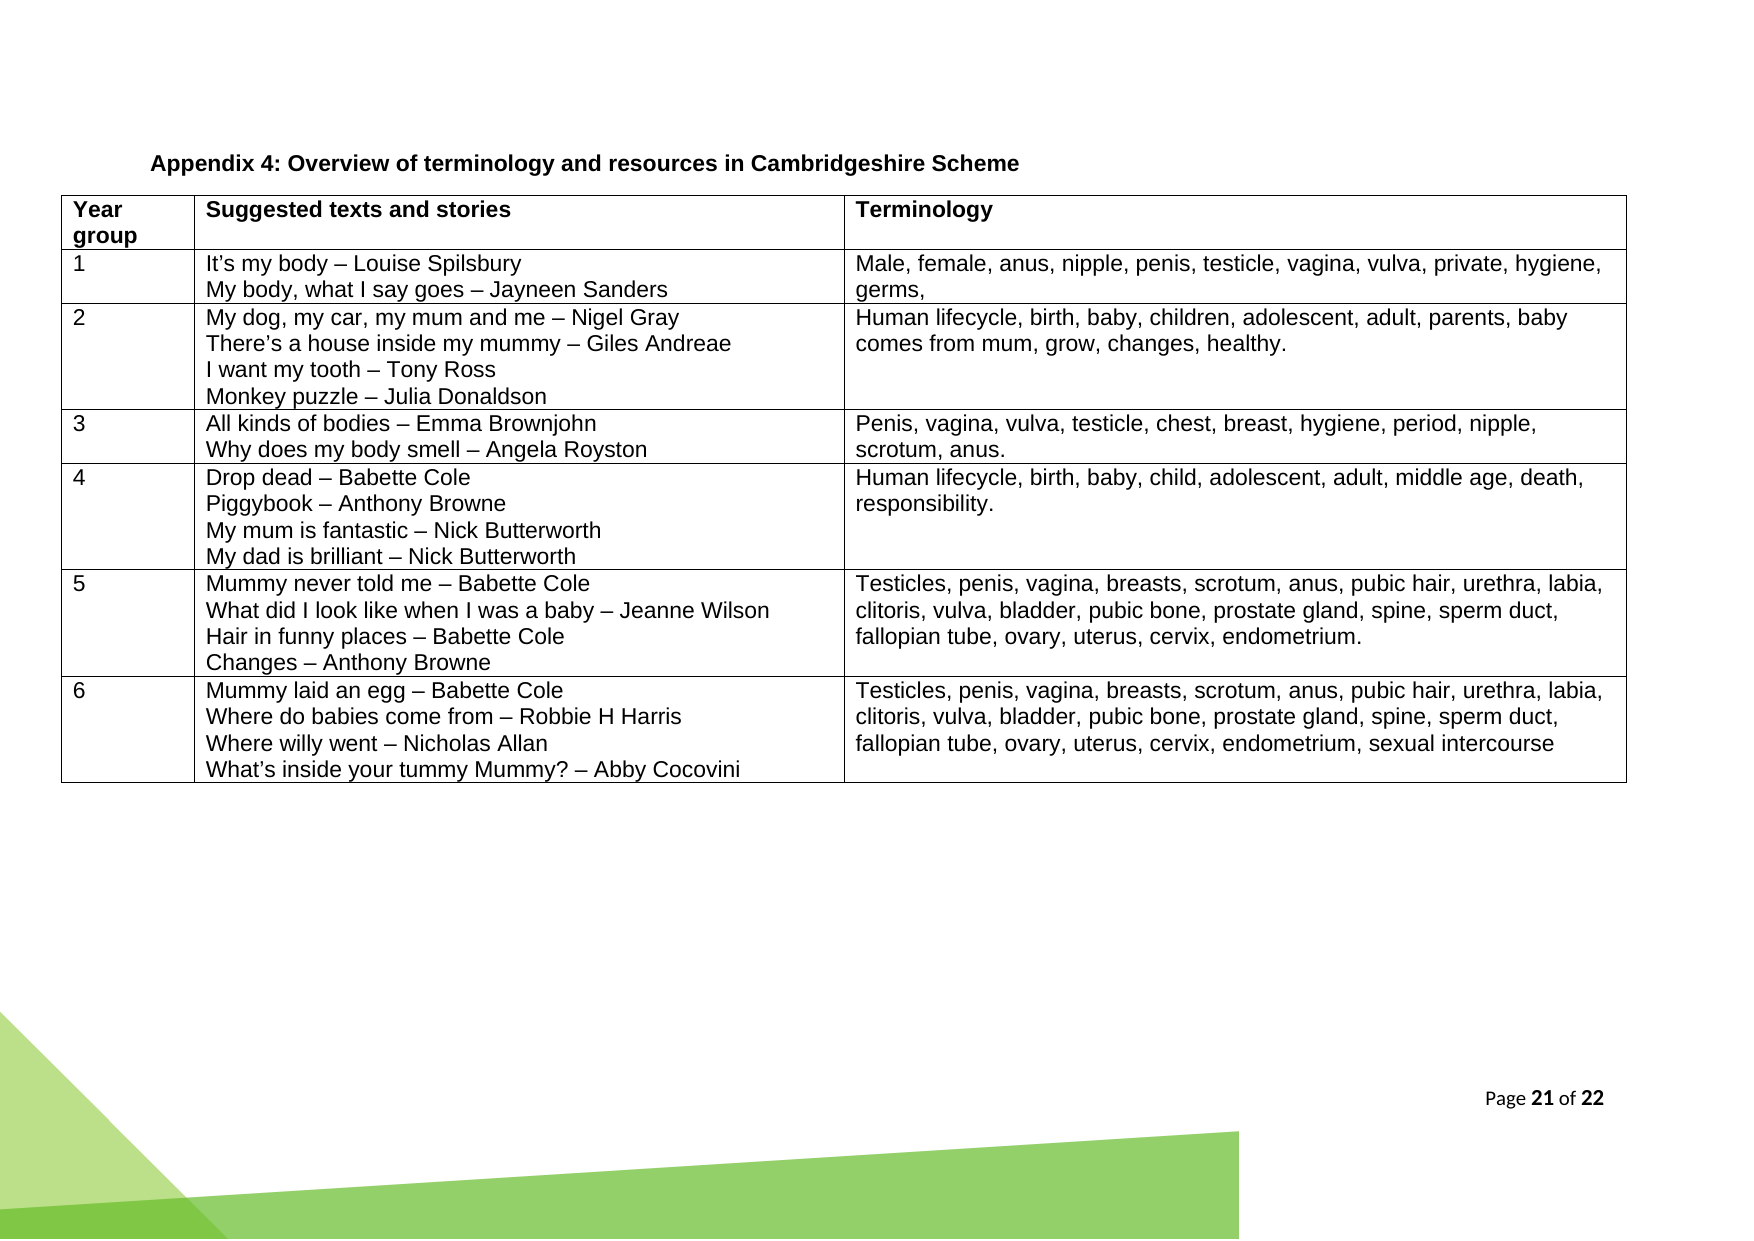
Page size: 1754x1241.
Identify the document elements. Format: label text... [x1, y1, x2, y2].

table_cell Drop dead – Babette Cole Piggybook – Anthony Browne My mum is fantastic – Nick Butterworth My dad is brilliant – Nick Butterworth [195, 464, 844, 569]
table_cell Testicles, penis, vagina, breasts, scrotum, anus, pubic hair, urethra, labia, clitoris, vulva, bladder, pubic bone, prostate gland, spine, sperm duct, fallopian tube, ovary, uterus, cervix, endometrium. [845, 570, 1626, 676]
table_cell Human lifecycle, birth, baby, child, adolescent, adult, middle age, death, responsibility. [845, 464, 1626, 569]
table_cell 4 [62, 464, 194, 569]
table_cell Testicles, penis, vagina, breasts, scrotum, anus, pubic hair, urethra, labia, clitoris, vulva, bladder, pubic bone, prostate gland, spine, sperm duct, fallopian tube, ovary, uterus, cervix, endometrium, sexual intercourse [845, 677, 1626, 782]
table_cell 1 [62, 250, 194, 303]
table_header Suggested texts and stories [195, 196, 844, 249]
table_cell 5 [62, 570, 194, 676]
table_cell My dog, my car, my mum and me – Nigel Gray There’s a house inside my mummy – Giles Andreae I want my tooth – Tony Ross Monkey puzzle – Julia Donaldson [195, 304, 844, 409]
picture [0, 1003, 1239, 1239]
table_cell Male, female, anus, nipple, penis, testicle, vagina, vulva, private, hygiene, germs, [845, 250, 1626, 303]
table_cell Mummy laid an egg – Babette Cole Where do babies come from – Robbie H Harris Where willy went – Nicholas Allan What’s inside your tummy Mummy? – Abby Cocovini [195, 677, 844, 782]
table_header Terminology [845, 196, 1626, 249]
table_cell All kinds of bodies – Emma Brownjohn Why does my body smell – Angela Royston [195, 410, 844, 463]
text Appendix 4: Overview of terminology and resources in Cambridgeshire Scheme [150, 150, 1604, 176]
table_cell It’s my body – Louise Spilsbury My body, what I say goes – Jayneen Sanders [195, 250, 844, 303]
table_cell Human lifecycle, birth, baby, children, adolescent, adult, parents, baby comes from mum, grow, changes, healthy. [845, 304, 1626, 409]
table_header Year group [62, 196, 194, 249]
table_cell 2 [62, 304, 194, 409]
table_cell 6 [62, 677, 194, 782]
table_cell 3 [62, 410, 194, 463]
table_cell Penis, vagina, vulva, testicle, chest, breast, hygiene, period, nipple, scrotum, anus. [845, 410, 1626, 463]
table_cell Mummy never told me – Babette Cole What did I look like when I was a baby – Jeanne Wilson Hair in funny places – Babette Cole Changes – Anthony Browne [195, 570, 844, 676]
